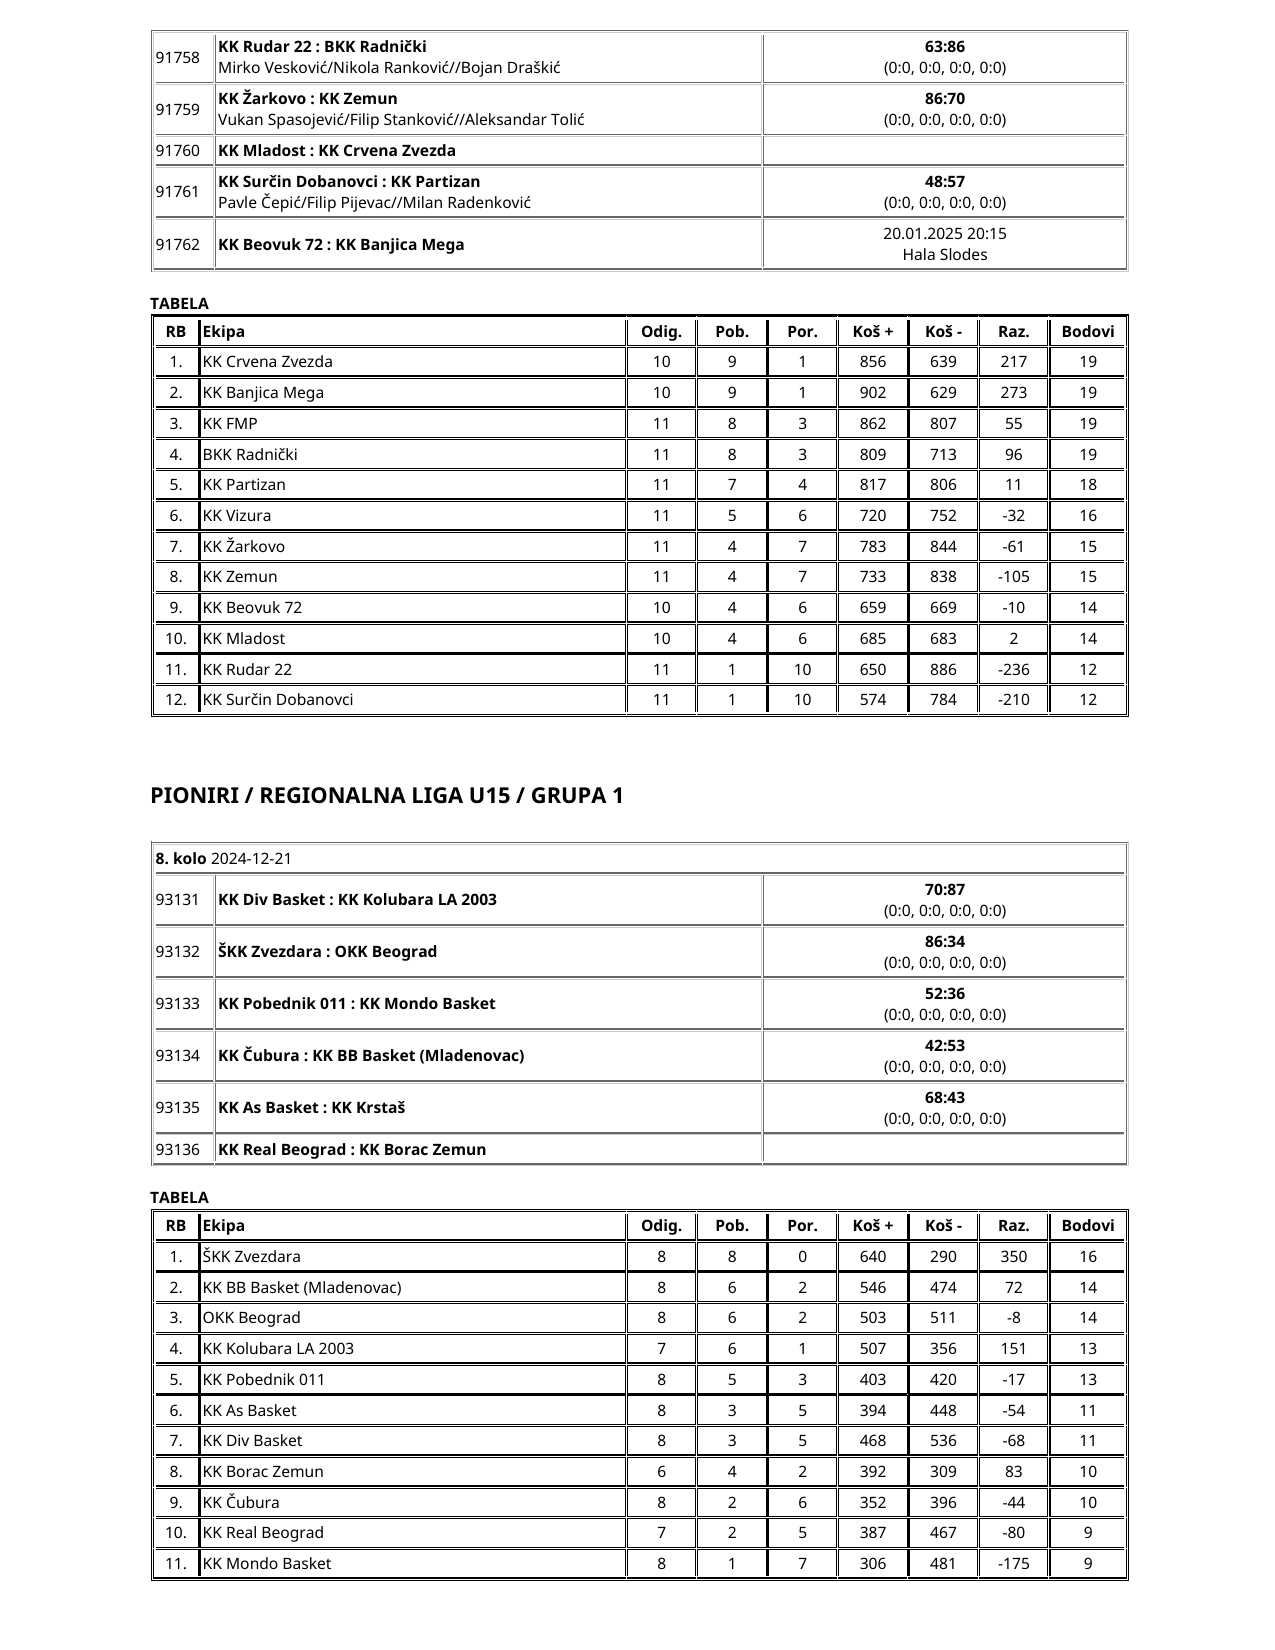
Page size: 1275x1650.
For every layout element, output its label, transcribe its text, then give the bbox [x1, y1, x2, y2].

table_cell 20.01.2025 20:15 Hala Slodes [763, 216, 1126, 268]
table_cell 16 [1051, 1239, 1126, 1270]
table_cell 2 [980, 625, 1047, 652]
table_cell 7 [769, 533, 836, 560]
table_cell 448 [910, 1396, 977, 1424]
table_cell 11 [1049, 1424, 1127, 1454]
table_cell 8 [628, 1273, 695, 1301]
table_cell 2. [154, 1270, 198, 1301]
table_cell 10. [152, 1516, 199, 1547]
table_header Raz. [979, 1210, 1049, 1239]
table_cell KK Mladost [201, 625, 625, 652]
table_cell KK Div Basket : KK Kolubara LA 2003 [216, 876, 761, 924]
table_cell 4 [769, 471, 836, 498]
table_cell 3 [769, 1366, 836, 1393]
table_header Koš + [838, 1210, 908, 1239]
table_cell 306 [838, 1550, 908, 1577]
table_cell 10 [628, 379, 695, 406]
table_cell 838 [910, 563, 977, 591]
table_cell 507 [839, 1335, 907, 1362]
table_cell 546 [839, 1273, 907, 1301]
table_cell 11 [626, 686, 697, 713]
table_cell 11 [628, 563, 695, 591]
table_cell 752 [910, 502, 977, 529]
table_cell 1. [154, 1239, 198, 1270]
table_cell 7 [769, 563, 836, 591]
table_cell 5. [154, 1362, 198, 1393]
table_cell 3 [769, 410, 836, 437]
table_cell 10. [154, 621, 198, 652]
table_cell 93134 [154, 1028, 213, 1080]
table_cell [763, 1132, 1126, 1163]
table_cell 10 [1051, 1454, 1126, 1485]
table_header RB [154, 317, 199, 345]
table_header Raz. [979, 316, 1049, 345]
table_cell KK Rudar 22 : BKK Radnički Mirko Vesković/Nikola Ranković//Bojan Draškić [215, 33, 763, 82]
table_cell 11 [628, 502, 695, 529]
table_cell 650 [839, 655, 907, 683]
table_header Ekipa [199, 317, 626, 345]
table_cell 9. [152, 591, 199, 621]
table_cell KK Zemun [201, 563, 625, 591]
table_cell 640 [839, 1243, 907, 1270]
table_cell 6 [769, 594, 836, 621]
table_cell 10 [1051, 1485, 1126, 1516]
table_cell 10 [628, 594, 695, 621]
table_cell 6 [698, 1273, 766, 1301]
table_cell 0 [769, 1243, 836, 1270]
table_cell 11 [628, 440, 695, 468]
table_cell KK Banjica Mega [201, 379, 625, 406]
table_cell 6 [769, 1489, 836, 1516]
table_header Koš - [908, 317, 978, 345]
table_header Odig. [626, 317, 697, 345]
table_cell KK Real Beograd [201, 1519, 625, 1547]
table_cell ŠKK Zvezdara [201, 1243, 625, 1270]
table_cell 8 [628, 1243, 695, 1270]
table_cell 7 [698, 471, 766, 498]
table_cell KK As Basket [201, 1396, 625, 1424]
table_cell 14 [1049, 591, 1127, 621]
table_cell KK Pobednik 011 [201, 1366, 625, 1393]
table_cell 8 [626, 1550, 697, 1577]
table_cell KK Čubura [201, 1489, 625, 1516]
table_cell 12 [1051, 652, 1126, 683]
table_cell 9. [154, 1485, 198, 1516]
table_cell 14 [1049, 1301, 1127, 1331]
table_cell 420 [910, 1366, 977, 1393]
table_cell -44 [980, 1489, 1047, 1516]
table_header Koš + [838, 316, 908, 345]
table_cell 151 [980, 1335, 1047, 1362]
table_cell 11 [628, 410, 695, 437]
table_cell 8 [698, 410, 766, 437]
table_cell 8 [628, 1427, 695, 1454]
table_cell 784 [908, 686, 978, 713]
table_cell 683 [910, 625, 977, 652]
table_cell 70:87 (0:0, 0:0, 0:0, 0:0) [764, 872, 1126, 924]
table_cell 217 [980, 348, 1047, 375]
table_cell 669 [910, 594, 977, 621]
table_cell 68:43 (0:0, 0:0, 0:0, 0:0) [764, 1080, 1126, 1132]
table_cell KK Žarkovo : KK Zemun Vukan Spasojević/Filip Stanković//Aleksandar Tolić [216, 85, 761, 133]
table_cell 91760 [154, 134, 213, 164]
table_header Por. [767, 317, 838, 345]
table_cell KK FMP [201, 410, 625, 437]
table_cell 48:57 (0:0, 0:0, 0:0, 0:0) [764, 164, 1126, 216]
table_header Odig. [626, 1212, 697, 1239]
table_cell -61 [980, 533, 1047, 560]
table_cell 12 [1049, 683, 1127, 713]
table_cell OKK Beograd [201, 1304, 625, 1331]
table_header 8. kolo 2024-12-21 [154, 845, 1126, 872]
table_header Koš - [908, 1212, 978, 1239]
table_cell 5. [152, 468, 199, 498]
table_cell 11 [628, 655, 695, 683]
table_cell -80 [980, 1519, 1047, 1547]
table_cell 659 [839, 594, 907, 621]
table_cell 86:70 (0:0, 0:0, 0:0, 0:0) [763, 82, 1127, 133]
table_cell KK Pobednik 011 : KK Mondo Basket [216, 980, 761, 1028]
table_cell 1 [769, 348, 836, 375]
table_cell 290 [910, 1243, 977, 1270]
table_cell 4. [152, 437, 199, 468]
table_cell 11. [154, 652, 198, 683]
table_cell 856 [839, 348, 907, 375]
table_cell 5 [698, 1366, 766, 1393]
table_cell 1. [152, 345, 199, 375]
table_header Pob. [697, 1212, 767, 1239]
table_cell 91759 [152, 82, 215, 133]
table_cell 8 [628, 1489, 695, 1516]
table_cell 3. [152, 1301, 199, 1331]
table_cell 11. [152, 1547, 199, 1577]
table_cell KK Partizan [201, 471, 625, 498]
table_cell 2 [698, 1489, 766, 1516]
table_cell 387 [839, 1519, 907, 1547]
table_cell 18 [1049, 468, 1127, 498]
table_cell 629 [910, 379, 977, 406]
table_cell 817 [839, 471, 907, 498]
table_cell 2. [154, 375, 198, 406]
table_cell KK Mladost : KK Crvena Zvezda [216, 137, 761, 164]
table_cell 1 [698, 655, 766, 683]
table_cell 862 [839, 410, 907, 437]
table_cell 19 [1049, 437, 1127, 468]
table_cell -17 [980, 1366, 1047, 1393]
table_cell 1 [769, 379, 836, 406]
table_cell 4 [698, 563, 766, 591]
table_cell KK Crvena Zvezda [201, 348, 625, 375]
table_cell 783 [839, 533, 907, 560]
table_cell KK Div Basket [201, 1427, 625, 1454]
table_cell 9 [698, 379, 766, 406]
table_cell 1 [697, 686, 767, 713]
table_header RB [154, 1212, 199, 1239]
table_cell 733 [839, 563, 907, 591]
table_cell 11 [980, 471, 1047, 498]
table_cell 93132 [154, 924, 213, 976]
table_cell 7 [767, 1550, 838, 1577]
table_cell 9 [1049, 1516, 1127, 1547]
table_cell 396 [910, 1489, 977, 1516]
table_cell 536 [910, 1427, 977, 1454]
table_cell 10 [628, 625, 695, 652]
table_cell [764, 134, 1126, 164]
table_cell KK Beovuk 72 [201, 594, 625, 621]
table_cell 6 [698, 1335, 766, 1362]
table_cell 720 [839, 502, 907, 529]
table_header Ekipa [199, 1212, 626, 1239]
table_cell 403 [839, 1366, 907, 1393]
table_cell 3 [698, 1396, 766, 1424]
table_cell 352 [839, 1489, 907, 1516]
table_cell -54 [980, 1396, 1047, 1424]
table_cell 6 [769, 502, 836, 529]
table_cell 3. [154, 406, 198, 437]
table_cell 809 [839, 440, 907, 468]
table_cell 844 [910, 533, 977, 560]
table_cell 19 [1049, 345, 1127, 375]
table_cell 511 [910, 1304, 977, 1331]
table_cell 6 [698, 1304, 766, 1331]
table_cell 273 [980, 379, 1047, 406]
table_cell 96 [980, 440, 1047, 468]
table_cell 19 [1051, 375, 1126, 406]
table_cell 11 [628, 471, 695, 498]
table_cell KK BB Basket (Mladenovac) [201, 1273, 625, 1301]
table_cell 4 [698, 1458, 766, 1485]
table_cell KK Real Beograd : KK Borac Zemun [215, 1135, 763, 1163]
table_cell 309 [910, 1458, 977, 1485]
text PIONIRI / REGIONALNA LIGA U15 / GRUPA 1 [150, 717, 1125, 841]
table_cell 2 [769, 1273, 836, 1301]
table_cell 12. [152, 683, 199, 713]
table_cell 13 [1051, 1362, 1126, 1393]
table_cell 806 [910, 471, 977, 498]
table_cell 685 [839, 625, 907, 652]
table_cell 42:53 (0:0, 0:0, 0:0, 0:0) [764, 1028, 1126, 1080]
table_cell 2 [769, 1304, 836, 1331]
table_cell 9 [698, 348, 766, 375]
table_cell 15 [1051, 529, 1126, 560]
table_cell 474 [910, 1273, 977, 1301]
table_cell 63:86 (0:0, 0:0, 0:0, 0:0) [763, 33, 1126, 82]
table_cell 7. [154, 529, 198, 560]
table_cell 8 [628, 1366, 695, 1393]
table_cell 6. [152, 1393, 198, 1424]
table_cell 5 [769, 1396, 836, 1424]
table_cell 2 [769, 1458, 836, 1485]
table_cell 11 [1051, 1393, 1127, 1424]
table_cell KK Mondo Basket [199, 1550, 626, 1577]
table_cell 8 [698, 1243, 766, 1270]
table_cell -175 [979, 1547, 1049, 1577]
table_cell 93135 [154, 1080, 213, 1132]
table_cell BKK Radnički [201, 440, 625, 468]
table_cell 14 [1051, 1270, 1126, 1301]
table_cell 91758 [154, 33, 215, 82]
table_cell 7. [152, 1424, 199, 1454]
table_cell 8 [628, 1304, 695, 1331]
table_cell 10 [628, 348, 695, 375]
table_cell 503 [839, 1304, 907, 1331]
table_cell 574 [838, 686, 908, 713]
table_cell 91762 [154, 216, 215, 268]
table_cell 93133 [154, 976, 213, 1028]
text TABELA [150, 272, 1125, 314]
table_cell 83 [980, 1458, 1047, 1485]
table_cell ŠKK Zvezdara : OKK Beograd [216, 928, 761, 976]
table_cell 4. [154, 1331, 198, 1362]
table_cell 52:36 (0:0, 0:0, 0:0, 0:0) [764, 976, 1126, 1028]
table_cell 5 [698, 502, 766, 529]
table_cell 5 [769, 1427, 836, 1454]
table_cell -32 [980, 502, 1047, 529]
table_cell 11 [628, 533, 695, 560]
table_cell 1 [697, 1550, 767, 1577]
table_cell 91761 [154, 164, 213, 216]
text TABELA [150, 1166, 1125, 1208]
table_cell 14 [1051, 621, 1126, 652]
table_cell 392 [839, 1458, 907, 1485]
table_cell 9 [1049, 1547, 1127, 1577]
table_cell 13 [1051, 1331, 1126, 1362]
table_cell KK Rudar 22 [201, 655, 625, 683]
table_cell -236 [980, 655, 1047, 683]
table_cell 394 [839, 1396, 907, 1424]
table_cell KK Beovuk 72 : KK Banjica Mega [215, 220, 763, 268]
table_cell 713 [910, 440, 977, 468]
table_cell -10 [980, 594, 1047, 621]
table_cell 15 [1049, 560, 1127, 591]
table_cell KK Vizura [201, 502, 625, 529]
table_cell 350 [980, 1243, 1047, 1270]
table_cell 6 [769, 625, 836, 652]
table_cell 807 [910, 410, 977, 437]
table_cell KK Žarkovo [201, 533, 625, 560]
table_cell 2 [698, 1519, 766, 1547]
table_cell 4 [698, 625, 766, 652]
table_cell -8 [980, 1304, 1047, 1331]
table_cell 356 [910, 1335, 977, 1362]
table_cell 1 [769, 1335, 836, 1362]
table_header Bodovi [1049, 317, 1126, 345]
table_cell 93131 [154, 872, 213, 924]
table_cell 467 [910, 1519, 977, 1547]
table_cell 3 [698, 1427, 766, 1454]
table_cell 886 [910, 655, 977, 683]
table_cell 7 [628, 1519, 695, 1547]
table_cell -68 [980, 1427, 1047, 1454]
table_cell 902 [839, 379, 907, 406]
table_header Bodovi [1049, 1212, 1126, 1239]
table_cell 86:34 (0:0, 0:0, 0:0, 0:0) [764, 924, 1126, 976]
table_cell 10 [769, 655, 836, 683]
table_cell KK Kolubara LA 2003 [201, 1335, 625, 1362]
table_cell 6 [628, 1458, 695, 1485]
table_cell 10 [767, 686, 838, 713]
table_cell 7 [628, 1335, 695, 1362]
table_cell 93136 [154, 1132, 215, 1163]
table_cell KK Surčin Dobanovci : KK Partizan Pavle Čepić/Filip Pijevac//Milan Radenković [216, 168, 761, 216]
table_cell 16 [1051, 498, 1126, 529]
table_cell 4 [698, 594, 766, 621]
table_cell 8. [152, 560, 199, 591]
table_cell 481 [908, 1550, 978, 1577]
table_header Por. [767, 1212, 838, 1239]
table_cell 55 [980, 410, 1047, 437]
table_cell KK Čubura : KK BB Basket (Mladenovac) [216, 1032, 761, 1080]
table_cell -105 [980, 563, 1047, 591]
table_cell 8 [628, 1396, 695, 1424]
table_cell 72 [980, 1273, 1047, 1301]
table_cell KK Surčin Dobanovci [199, 686, 626, 713]
table_cell 8 [698, 440, 766, 468]
table_header Pob. [697, 317, 767, 345]
table_cell 19 [1051, 406, 1126, 437]
table_cell 8. [154, 1454, 198, 1485]
table_cell KK As Basket : KK Krstaš [216, 1084, 761, 1132]
table_cell 5 [769, 1519, 836, 1547]
table_cell KK Borac Zemun [201, 1458, 625, 1485]
table_cell 639 [910, 348, 977, 375]
table_cell 468 [839, 1427, 907, 1454]
table_cell -210 [979, 683, 1049, 713]
table_cell 6. [154, 498, 198, 529]
table_cell 4 [698, 533, 766, 560]
table_cell 3 [769, 440, 836, 468]
